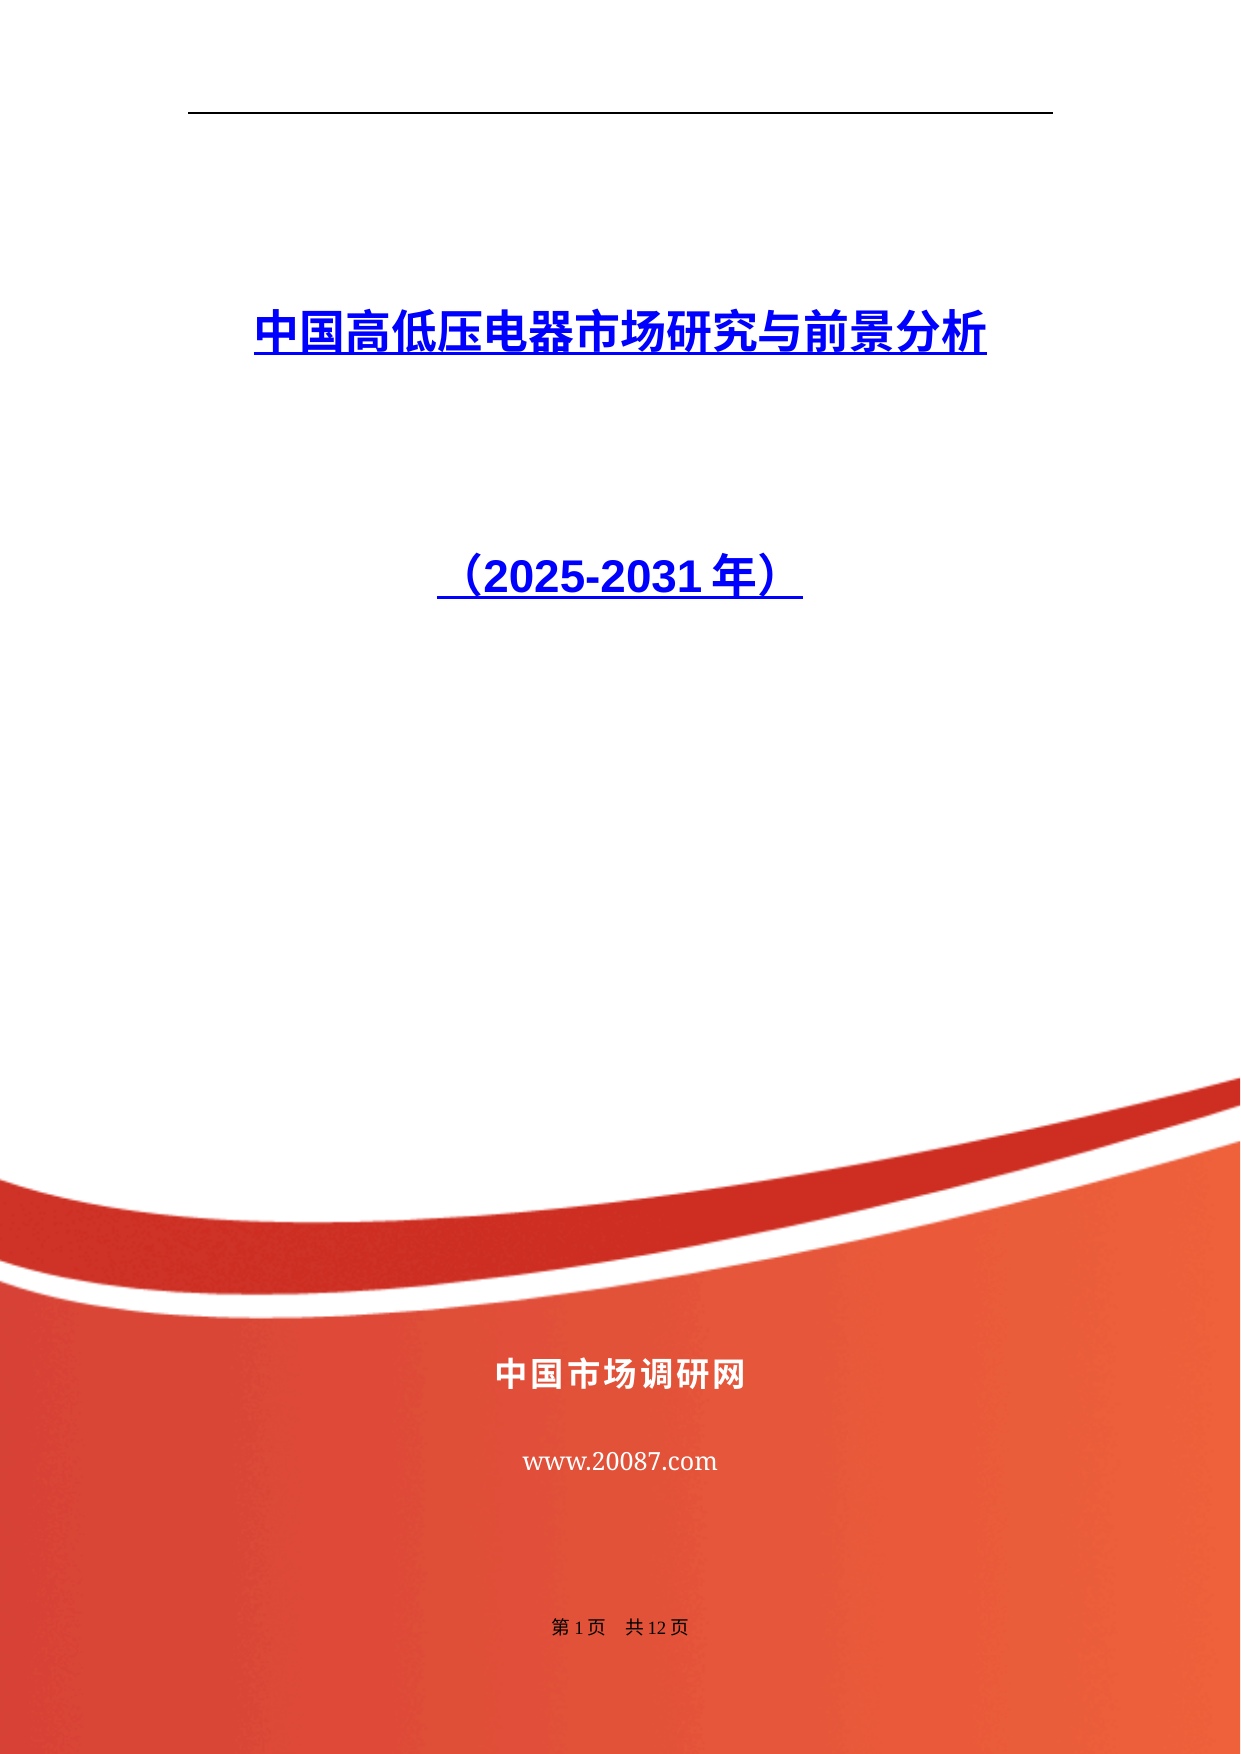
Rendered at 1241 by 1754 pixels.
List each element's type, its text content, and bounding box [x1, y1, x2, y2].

text www.20087.com [187, 1428, 1053, 1493]
table_header 中国高低压电器市场研究与前景分析（2025-2031年） [188, 207, 1053, 773]
subtitle 中国市场调研网 [187, 1339, 1053, 1404]
picture [0, 1006, 1241, 1754]
